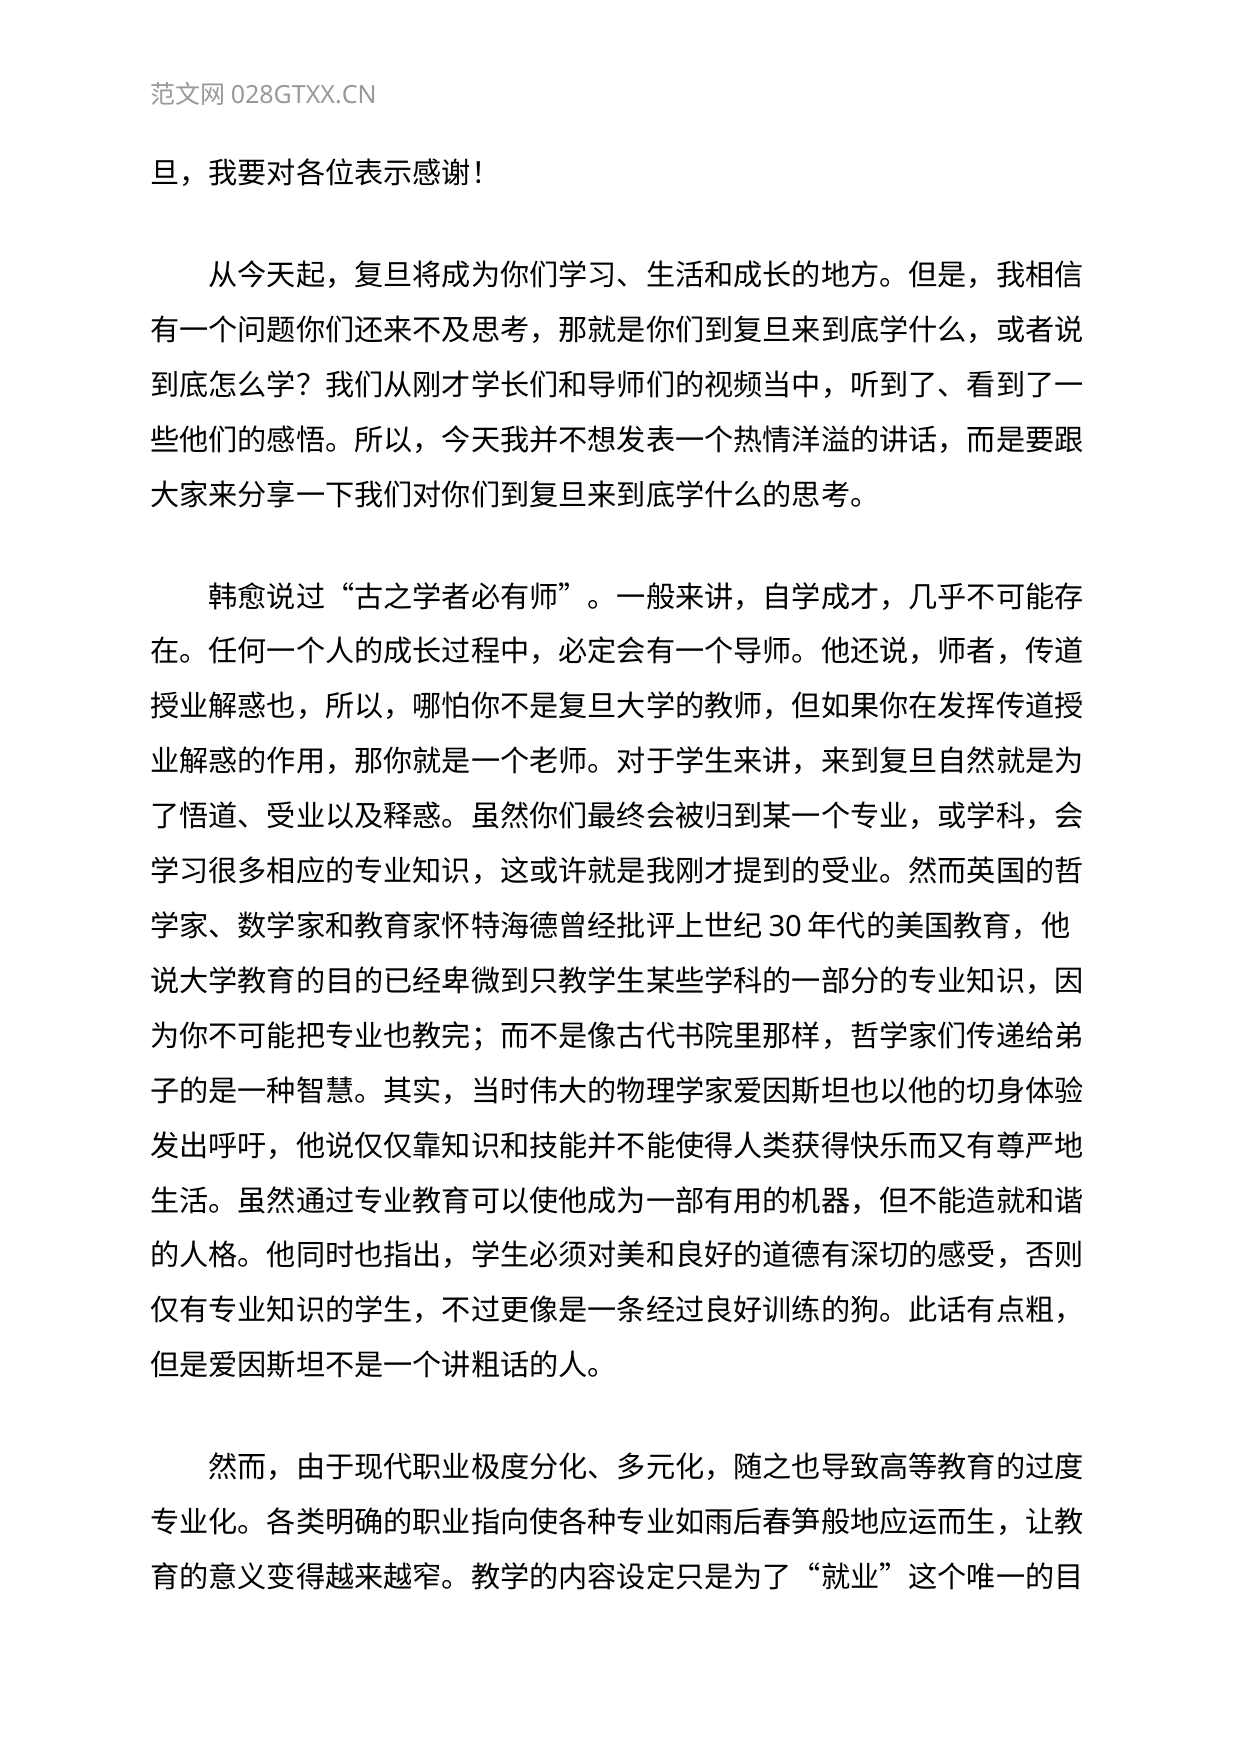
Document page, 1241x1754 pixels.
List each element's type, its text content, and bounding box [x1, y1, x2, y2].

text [150, 1443, 1090, 1596]
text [150, 150, 1090, 192]
text 韩愈说过“古之学者必有师”。一般来讲，自学成才，几乎不可能存在。任何一个人的成长过程中，必定会有一个导师。他还说，师者，传道授业解惑也，所以，哪怕你不是复旦大学的教师，但如果你在发挥传道授业解惑的作用，那你就是一个老师。对于学生来讲，来到复旦自然就是为了悟道、受业以及释惑。虽然你们最终会被归到某一个专业，或学科，会学习很多相应的专业知识，这或许就是我刚才提到的受业。然而英国的哲学家、数学家和教育家怀特海德曾经批评上世纪30年代的美国教育，他说大学教育的目的已经卑微到只教学生某些学科的一部分的专业知识，因为你不可能把专业也教完；而不是像古代书院里那样，哲学家们传递给弟子的是一种智慧。其实，当时伟大的物理学家爱因斯坦也以他的切身体验发出呼吁，他说仅仅靠知识和技能并不能使得人类获得快乐而又有尊严地生活。虽然通过专业教育可以使他成为一部有用的机器，但不能造就和谐的人格。他同时也指出，学生必须对美和良好的道德有深切的感受，否则仅有专业知识的学生，不过更像是一条经过良好训练的狗。此话有点粗，但是爱因斯坦不是一个讲粗话的人。 [150, 573, 1090, 1384]
text 从今天起，复旦将成为你们学习、生活和成长的地方。但是，我相信有一个问题你们还来不及思考，那就是你们到复旦来到底学什么，或者说到底怎么学？我们从刚才学长们和导师们的视频当中，听到了、看到了一些他们的感悟。所以，今天我并不想发表一个热情洋溢的讲话，而是要跟大家来分享一下我们对你们到复旦来到底学什么的思考。 [150, 252, 1090, 514]
